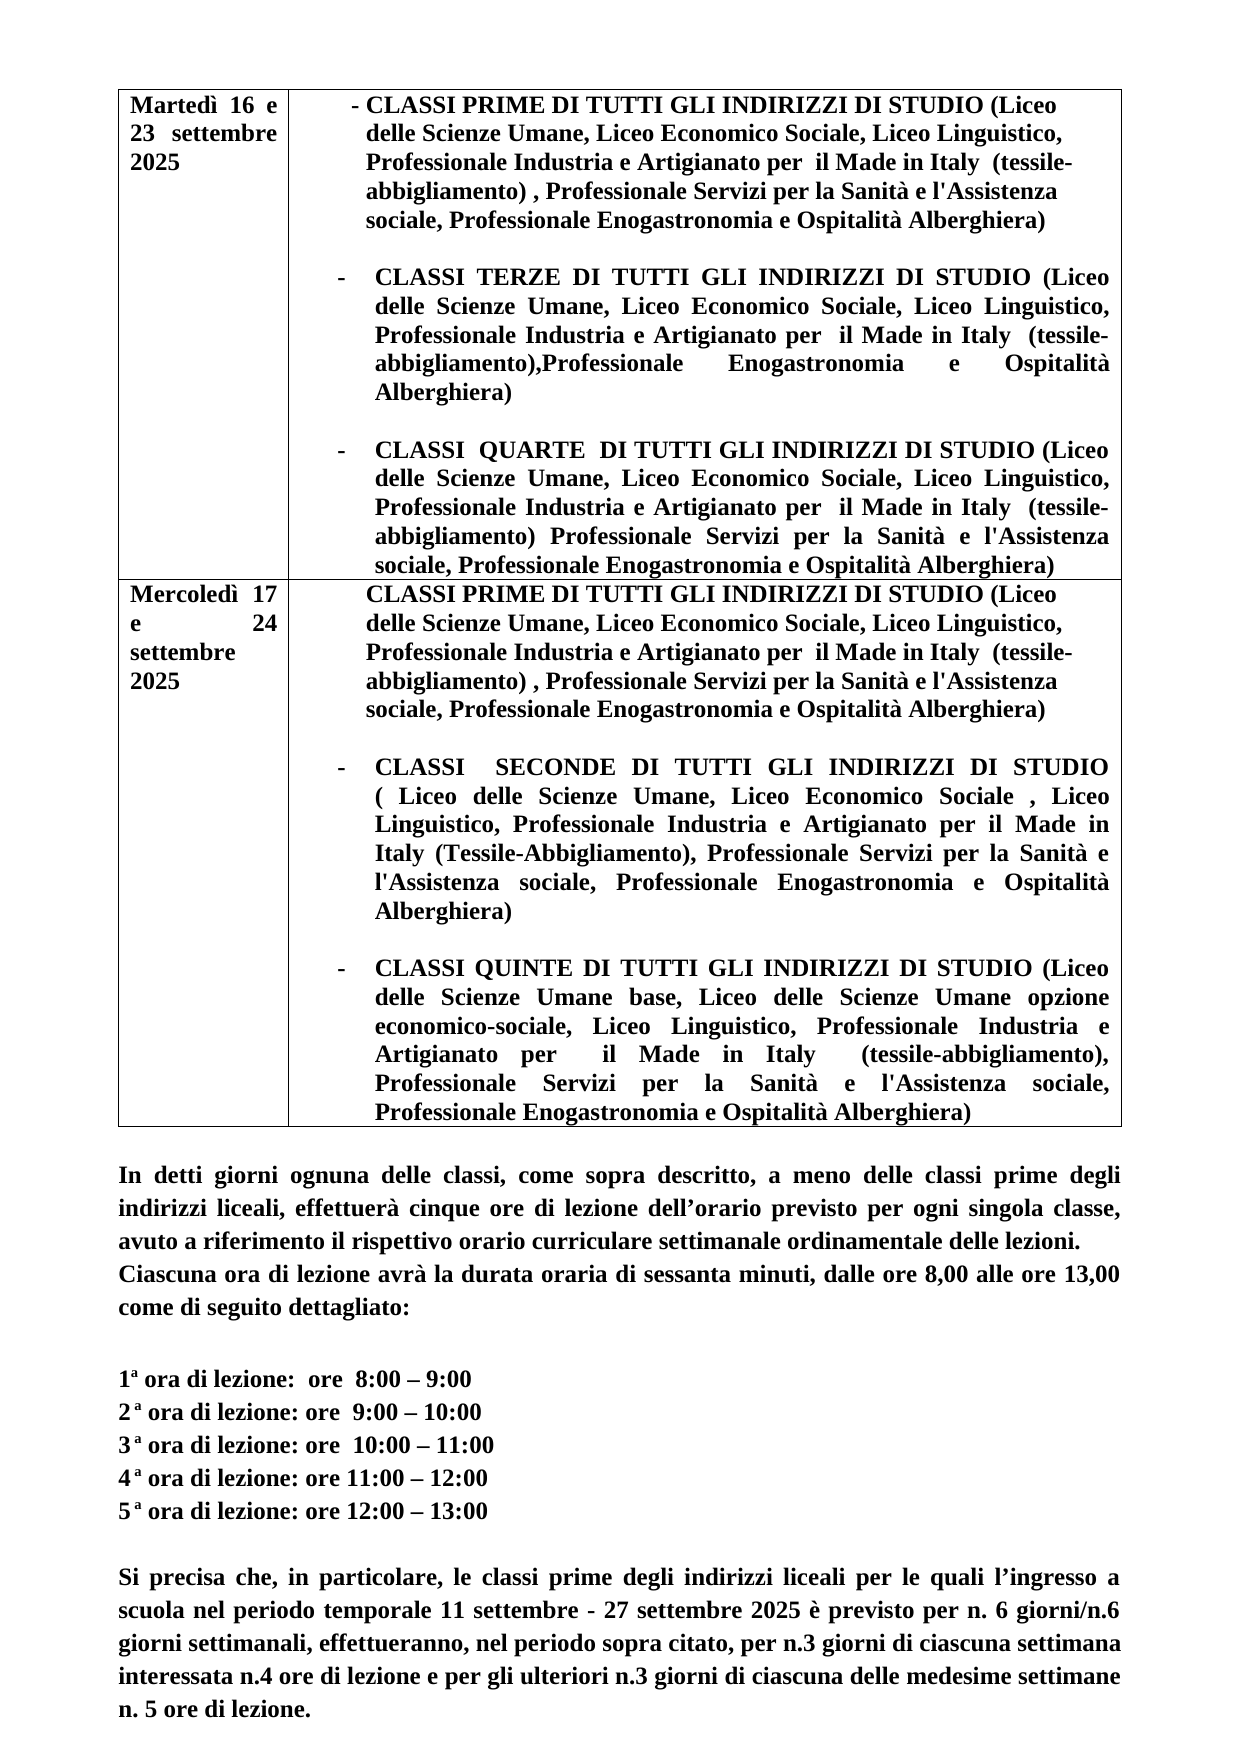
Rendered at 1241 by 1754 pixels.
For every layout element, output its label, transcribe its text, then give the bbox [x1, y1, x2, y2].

text In detti giorni ognuna delle classi, come sopra descritto, a meno delle classi prime degli indirizzi liceali, effettuerà cinque ore di lezione dell’orario previsto per ogni singola classe, avuto a riferimento il rispettivo orario curriculare settimanale ordinamentale delle lezioni. [118, 1160, 1122, 1255]
table_cell CLASSI PRIME DI TUTTI GLI INDIRIZZI DI STUDIO (Liceo delle Scienze Umane, Liceo Economico Sociale, Liceo Linguistico, Professionale Industria e Artigianato per il Made in Italy (tessile-abbigliamento) , Professionale Servizi per la Sanità e l'Assistenza sociale, Professionale Enogastronomia e Ospitalità Alberghiera) CLASSI TERZE DI TUTTI GLI INDIRIZZI DI STUDIO (Liceo delle Scienze Umane, Liceo Economico Sociale, Liceo Linguistico, Professionale Industria e Artigianato per il Made in Italy (tessile-abbigliamento),Professionale Enogastronomia e Ospitalità Alberghiera) CLASSI QUARTE DI TUTTI GLI INDIRIZZI DI STUDIO (Liceo delle Scienze Umane, Liceo Economico Sociale, Liceo Linguistico, Professionale Industria e Artigianato per il Made in Italy (tessile-abbigliamento) Professionale Servizi per la Sanità e l'Assistenza sociale, Professionale Enogastronomia e Ospitalità Alberghiera) [289, 90, 1121, 578]
table_cell Martedì 16 e 23 settembre 2025 [119, 90, 288, 578]
text 5 a ora di lezione: ore 12:00 – 13:00 [118, 1496, 1122, 1525]
text 2 a ora di lezione: ore 9:00 – 10:00 [118, 1397, 1122, 1426]
table_cell CLASSI PRIME DI TUTTI GLI INDIRIZZI DI STUDIO (Liceo delle Scienze Umane, Liceo Economico Sociale, Liceo Linguistico, Professionale Industria e Artigianato per il Made in Italy (tessile-abbigliamento) , Professionale Servizi per la Sanità e l'Assistenza sociale, Professionale Enogastronomia e Ospitalità Alberghiera) CLASSI SECONDE DI TUTTI GLI INDIRIZZI DI STUDIO ( Liceo delle Scienze Umane, Liceo Economico Sociale , Liceo Linguistico, Professionale Industria e Artigianato per il Made in Italy (Tessile-Abbigliamento), Professionale Servizi per la Sanità e l'Assistenza sociale, Professionale Enogastronomia e Ospitalità Alberghiera) CLASSI QUINTE DI TUTTI GLI INDIRIZZI DI STUDIO (Liceo delle Scienze Umane base, Liceo delle Scienze Umane opzione economico-sociale, Liceo Linguistico, Professionale Industria e Artigianato per il Made in Italy (tessile-abbigliamento), Professionale Servizi per la Sanità e l'Assistenza sociale, Professionale Enogastronomia e Ospitalità Alberghiera) [289, 580, 1121, 1126]
text 1a ora di lezione: ore 8:00 – 9:00 [118, 1364, 1122, 1393]
text Si precisa che, in particolare, le classi prime degli indirizzi liceali per le quali l’ingresso a scuola nel periodo temporale 11 settembre - 27 settembre 2025 è previsto per n. 6 giorni/n.6 giorni settimanali, effettueranno, nel periodo sopra citato, per n.3 giorni di ciascuna settimana interessata n.4 ore di lezione e per gli ulteriori n.3 giorni di ciascuna delle medesime settimane n. 5 ore di lezione. [118, 1562, 1122, 1723]
table_cell Mercoledì 17 e 24 settembre 2025 [119, 580, 288, 1126]
text 3 a ora di lezione: ore 10:00 – 11:00 [118, 1430, 1122, 1459]
text 4 a ora di lezione: ore 11:00 – 12:00 [118, 1463, 1122, 1492]
text Ciascuna ora di lezione avrà la durata oraria di sessanta minuti, dalle ore 8,00 alle ore 13,00 come di seguito dettagliato: [118, 1259, 1122, 1321]
